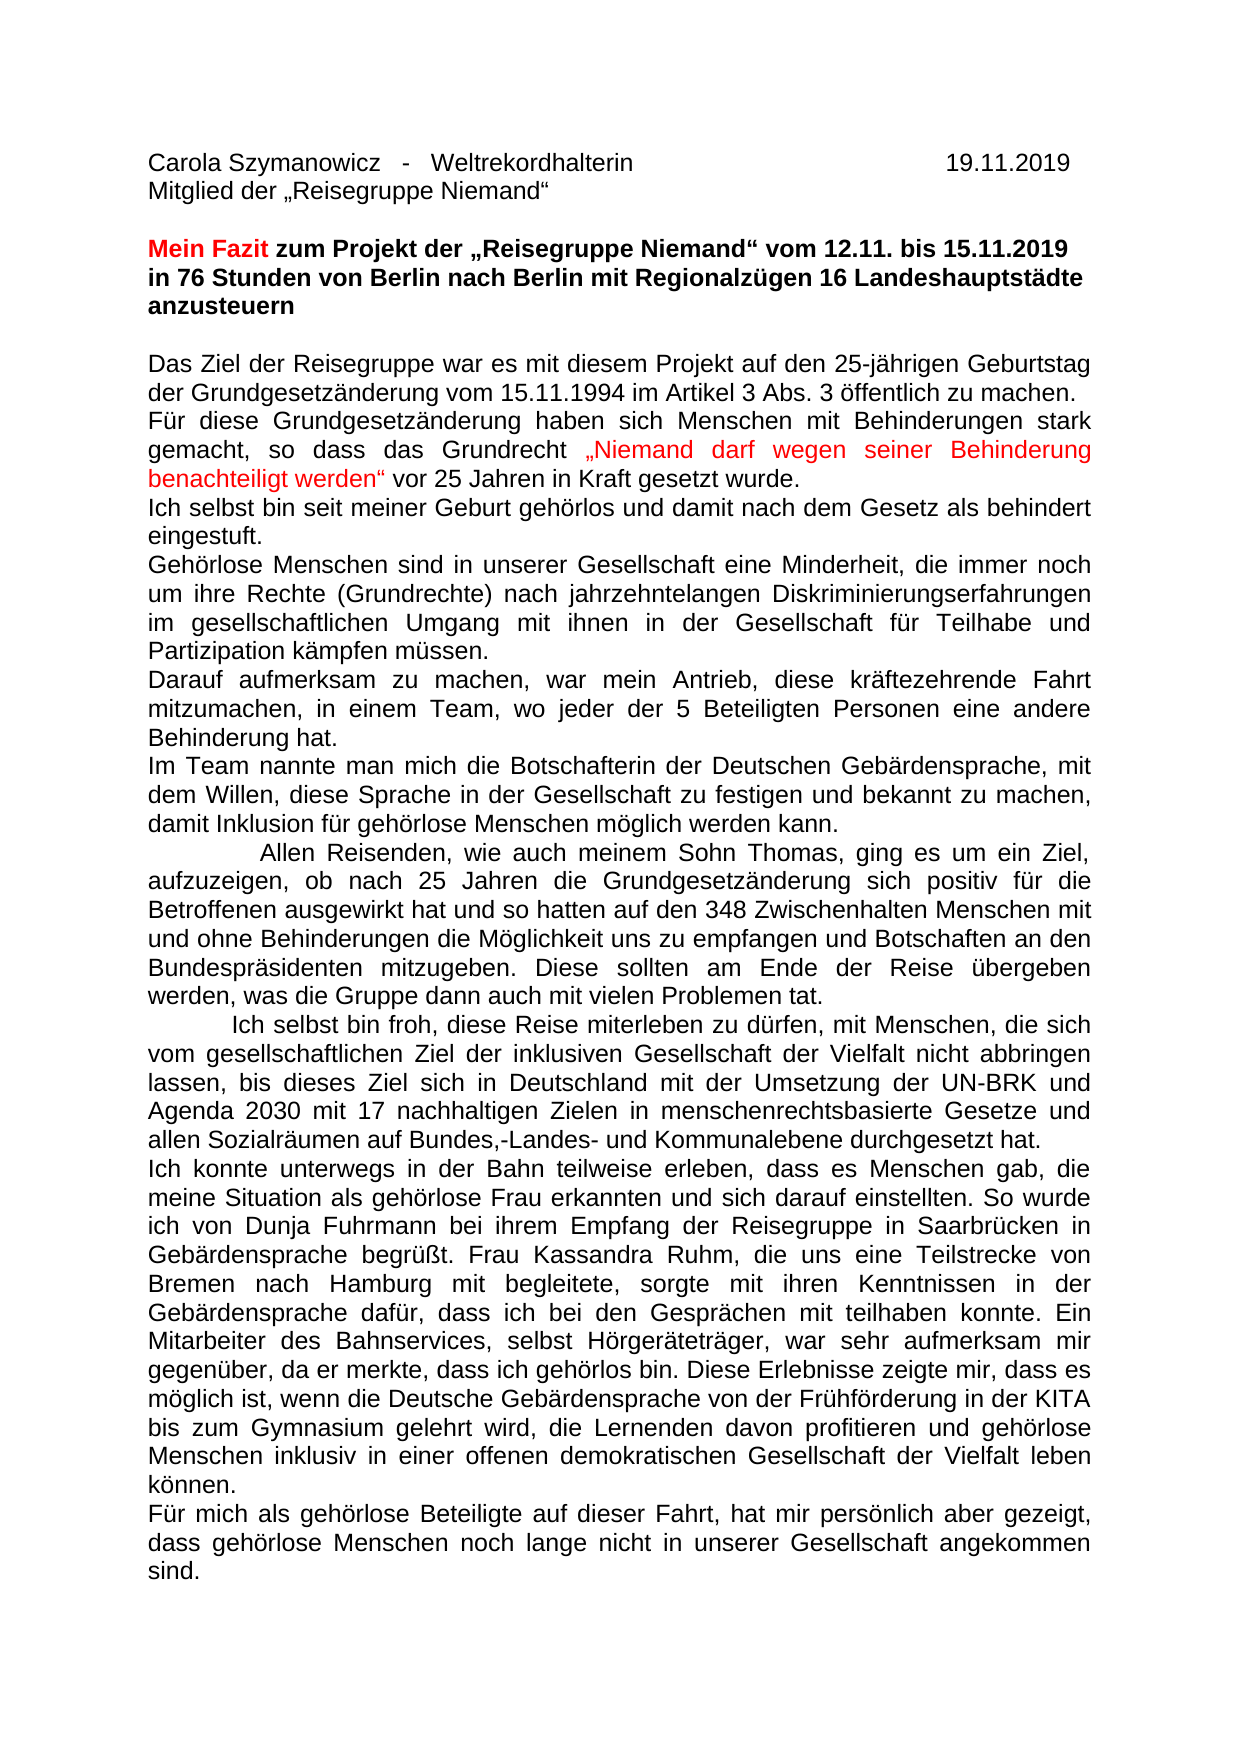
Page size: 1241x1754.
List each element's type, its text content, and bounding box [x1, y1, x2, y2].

text Ich konnte unterwegs in der Bahn teilweise erleben, dass es Menschen gab, die meine Situation als gehörlose Frau erkannten und sich darauf einstellten. So wurde ich von Dunja Fuhrmann bei ihrem Empfang der Reisegruppe in Saarbrücken in Gebärdensprache begrüßt. Frau Kassandra Ruhm, die uns eine Teilstrecke von Bremen nach Hamburg mit begleitete, sorgte mit ihren Kenntnissen in der Gebärdensprache dafür, dass ich bei den Gesprächen mit teilhaben konnte. Ein Mitarbeiter des Bahnservices, selbst Hörgeräteträger, war sehr aufmerksam mir gegenüber, da er merkte, dass ich gehörlos bin. Diese Erlebnisse zeigte mir, dass es möglich ist, wenn die Deutsche Gebärdensprache von der Frühförderung in der KITA bis zum Gymnasium gelehrt wird, die Lernenden davon profitieren und gehörlose Menschen inklusiv in einer offenen demokratischen Gesellschaft der Vielfalt leben können. [148, 1154, 1093, 1499]
text Im Team nannte man mich die Botschafterin der Deutschen Gebärdensprache, mit dem Willen, diese Sprache in der Gesellschaft zu festigen und bekannt zu machen, damit Inklusion für gehörlose Menschen möglich werden kann. [148, 751, 1093, 838]
text Für diese Grundgesetzänderung haben sich Menschen mit Behinderungen stark gemacht, so dass das Grundrecht „Niemand darf wegen seiner Behinderung benachteiligt werden“ vor 25 Jahren in Kraft gesetzt wurde. [148, 406, 1093, 493]
text Gehörlose Menschen sind in unserer Gesellschaft eine Minderheit, die immer noch um ihre Rechte (Grundrechte) nach jahrzehntelangen Diskriminierungserfahrungen im gesellschaftlichen Umgang mit ihnen in der Gesellschaft für Teilhabe und Partizipation kämpfen müssen. [148, 550, 1093, 665]
text Mitglied der „Reisegruppe Niemand“ [148, 176, 1093, 205]
text Carola Szymanowicz - Weltrekordhalterin 19.11.2019 [148, 148, 1093, 176]
text Für mich als gehörlose Beteiligte auf dieser Fahrt, hat mir persönlich aber gezeigt, dass gehörlose Menschen noch lange nicht in unserer Gesellschaft angekommen sind. [148, 1499, 1093, 1585]
text Mein Fazit zum Projekt der „Reisegruppe Niemand“ vom 12.11. bis 15.11.2019 in 76 Stunden von Berlin nach Berlin mit Regionalzügen 16 Landeshauptstädte anzusteuern [148, 234, 1093, 320]
text Ich selbst bin froh, diese Reise miterleben zu dürfen, mit Menschen, die sich vom gesellschaftlichen Ziel der inklusiven Gesellschaft der Vielfalt nicht abbringen lassen, bis dieses Ziel sich in Deutschland mit der Umsetzung der UN-BRK und Agenda 2030 mit 17 nachhaltigen Zielen in menschenrechtsbasierte Gesetze und allen Sozialräumen auf Bundes,-Landes- und Kommunalebene durchgesetzt hat. [148, 1010, 1093, 1154]
text Das Ziel der Reisegruppe war es mit diesem Projekt auf den 25-jährigen Geburtstag der Grundgesetzänderung vom 15.11.1994 im Artikel 3 Abs. 3 öffentlich zu machen. [148, 349, 1093, 406]
text Allen Reisenden, wie auch meinem Sohn Thomas, ging es um ein Ziel, aufzuzeigen, ob nach 25 Jahren die Grundgesetzänderung sich positiv für die Betroffenen ausgewirkt hat und so hatten auf den 348 Zwischenhalten Menschen mit und ohne Behinderungen die Möglichkeit uns zu empfangen und Botschaften an den Bundespräsidenten mitzugeben. Diese sollten am Ende der Reise übergeben werden, was die Gruppe dann auch mit vielen Problemen tat. [148, 838, 1093, 1010]
text Darauf aufmerksam zu machen, war mein Antrieb, diese kräftezehrende Fahrt mitzumachen, in einem Team, wo jeder der 5 Beteiligten Personen eine andere Behinderung hat. [148, 665, 1093, 751]
text Ich selbst bin seit meiner Geburt gehörlos und damit nach dem Gesetz als behindert eingestuft. [148, 493, 1093, 550]
